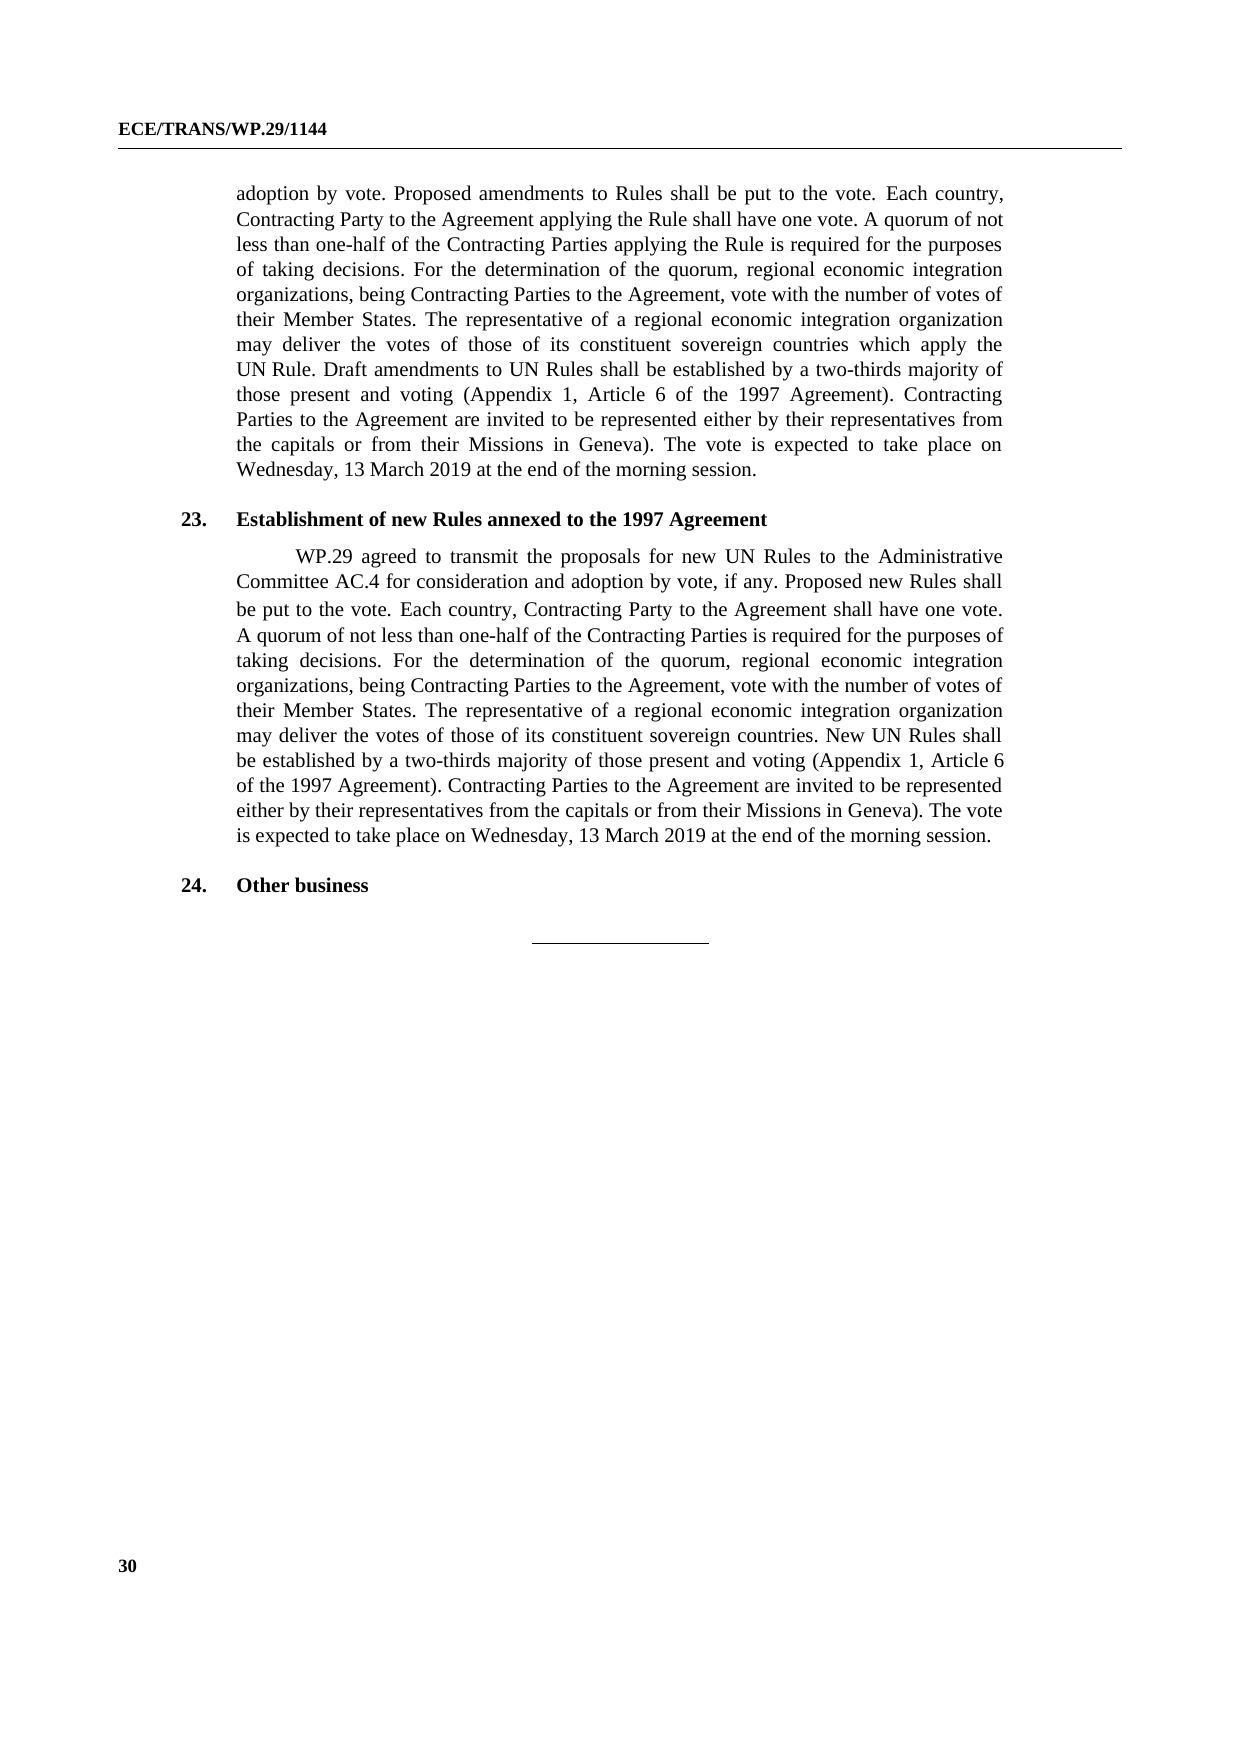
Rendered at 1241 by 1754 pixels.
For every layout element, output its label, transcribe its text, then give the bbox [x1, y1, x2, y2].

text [236, 177, 1004, 481]
text WP.29 agreed to transmit the proposals for new UN Rules to the Administrative Committee AC.4 for consideration and adoption by vote, if any. Proposed new Rules shall be put to the vote. Each country, Contracting Party to the Agreement shall have one vote. A quorum of not less than one-half of the Contracting Parties is required for the purposes of taking decisions. For the determination of the quorum, regional economic integration organizations, being Contracting Parties to the Agreement, vote with the number of votes of their Member States. The representative of a regional economic integration organization may deliver the votes of those of its constituent sovereign countries. New UN Rules shall be established by a two-thirds majority of those present and voting (Appendix 1, Article 6 of the 1997 Agreement). Contracting Parties to the Agreement are invited to be represented either by their representatives from the capitals or from their Missions in Geneva). The vote is expected to take place on Wednesday, 13 March 2019 at the end of the morning session. [236, 543, 1004, 847]
text 23. Establishment of new Rules annexed to the 1997 Agreement [118, 506, 1004, 531]
text 24. Other business [118, 872, 1004, 897]
